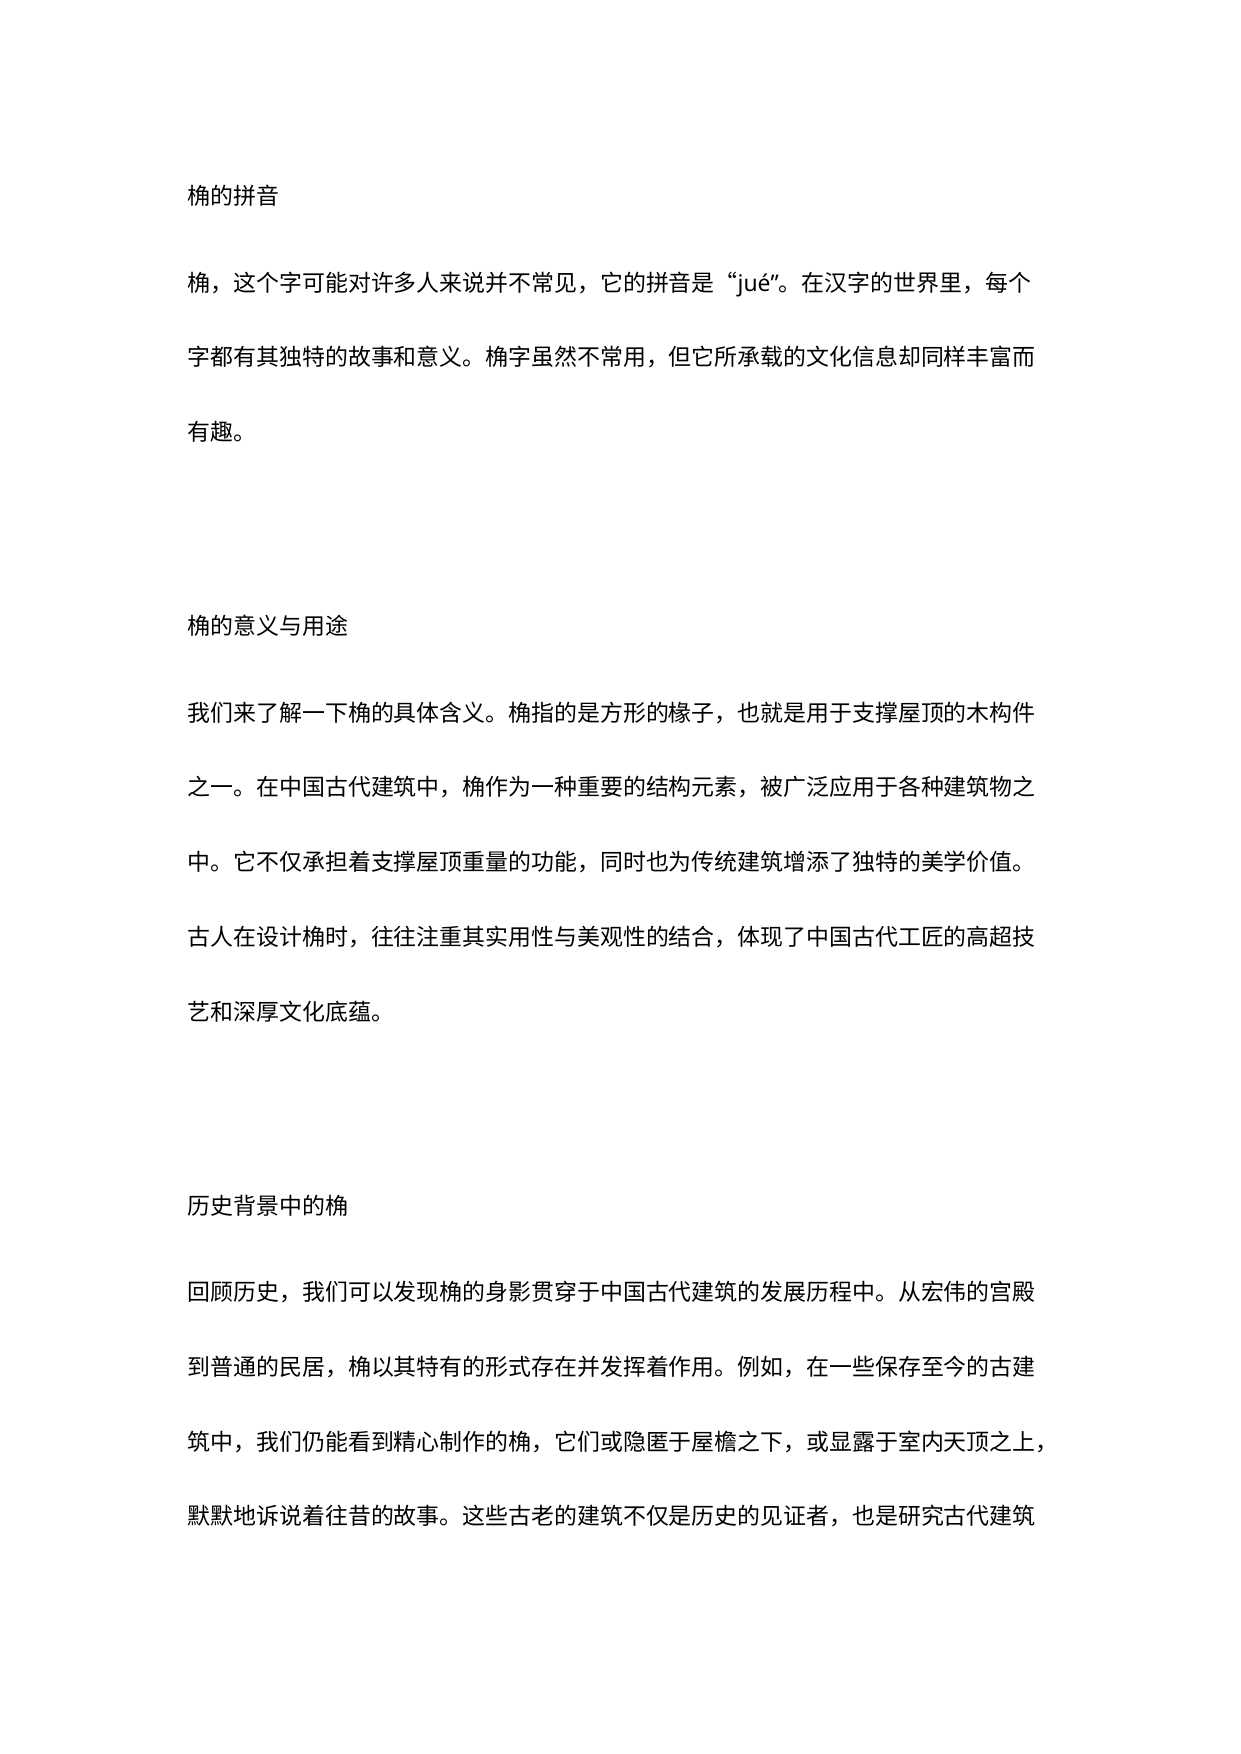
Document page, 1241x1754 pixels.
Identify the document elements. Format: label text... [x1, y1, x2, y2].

text 历史背景中的桷 [187, 1172, 1053, 1237]
text 桷，这个字可能对许多人来说并不常见，它的拼音是“jué”。在汉字的世界里，每个字都有其独特的故事和意义。桷字虽然不常用，但它所承载的文化信息却同样丰富而有趣。 [187, 248, 1053, 463]
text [187, 1258, 1053, 1547]
text 桷的拼音 [187, 162, 1053, 227]
text 我们来了解一下桷的具体含义。桷指的是方形的椽子，也就是用于支撑屋顶的木构件之一。在中国古代建筑中，桷作为一种重要的结构元素，被广泛应用于各种建筑物之中。它不仅承担着支撑屋顶重量的功能，同时也为传统建筑增添了独特的美学价值。古人在设计桷时，往往注重其实用性与美观性的结合，体现了中国古代工匠的高超技艺和深厚文化底蕴。 [187, 679, 1053, 1042]
text 桷的意义与用途 [187, 592, 1053, 657]
